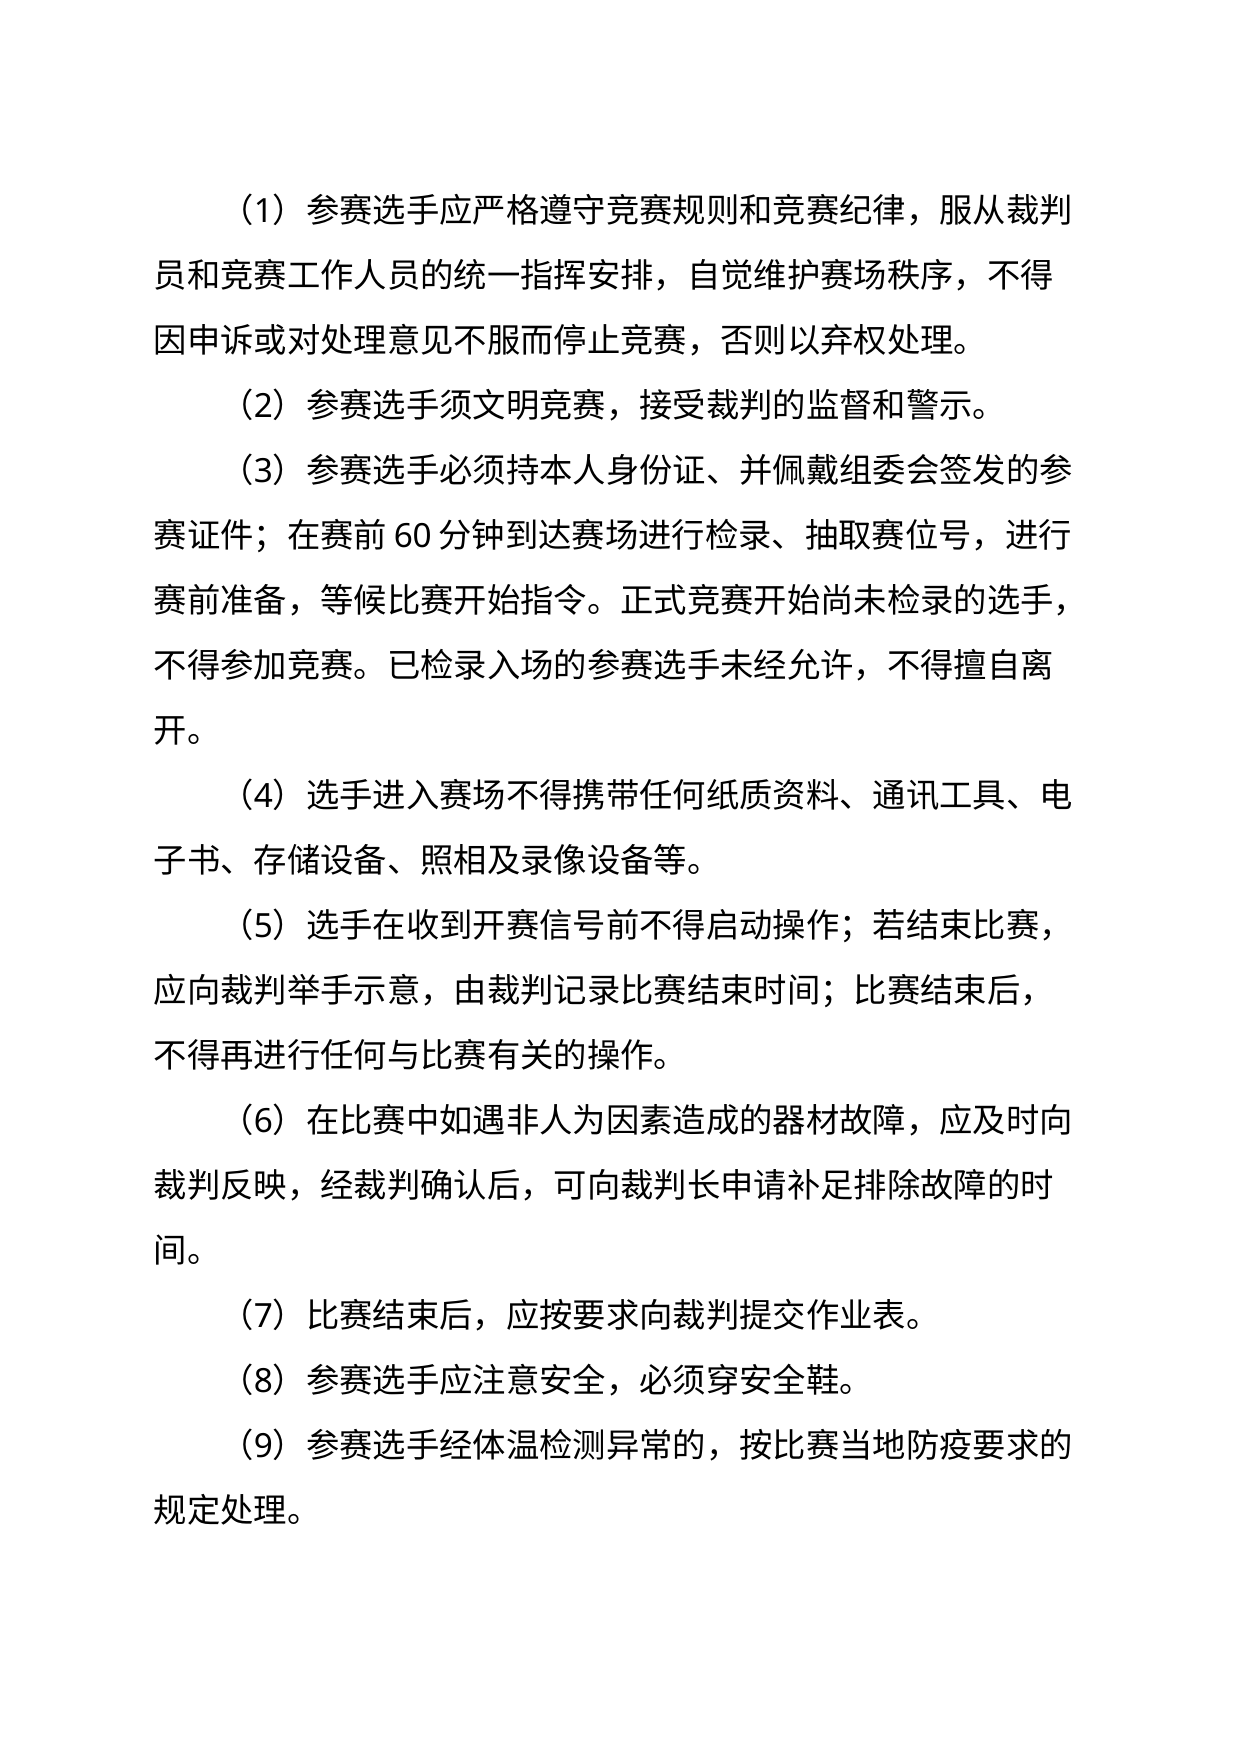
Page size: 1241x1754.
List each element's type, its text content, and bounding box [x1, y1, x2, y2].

text （8）参赛选手应注意安全，必须穿安全鞋。 [153, 1345, 1087, 1410]
text （4）选手进入赛场不得携带任何纸质资料、通讯工具、电子书、存储设备、照相及录像设备等。 [153, 760, 1087, 890]
text （9）参赛选手经体温检测异常的，按比赛当地防疫要求的规定处理。 [153, 1410, 1087, 1540]
text （7）比赛结束后，应按要求向裁判提交作业表。 [153, 1280, 1087, 1345]
text （1）参赛选手应严格遵守竞赛规则和竞赛纪律，服从裁判员和竞赛工作人员的统一指挥安排，自觉维护赛场秩序，不得因申诉或对处理意见不服而停止竞赛，否则以弃权处理。 [153, 175, 1087, 370]
text （3）参赛选手必须持本人身份证、并佩戴组委会签发的参赛证件；在赛前60分钟到达赛场进行检录、抽取赛位号，进行赛前准备，等候比赛开始指令。正式竞赛开始尚未检录的选手，不得参加竞赛。已检录入场的参赛选手未经允许，不得擅自离开。 [153, 435, 1087, 760]
text （6）在比赛中如遇非人为因素造成的器材故障，应及时向裁判反映，经裁判确认后，可向裁判长申请补足排除故障的时间。 [153, 1085, 1087, 1280]
text （5）选手在收到开赛信号前不得启动操作；若结束比赛，应向裁判举手示意，由裁判记录比赛结束时间；比赛结束后，不得再进行任何与比赛有关的操作。 [153, 890, 1087, 1085]
text （2）参赛选手须文明竞赛，接受裁判的监督和警示。 [153, 370, 1087, 435]
